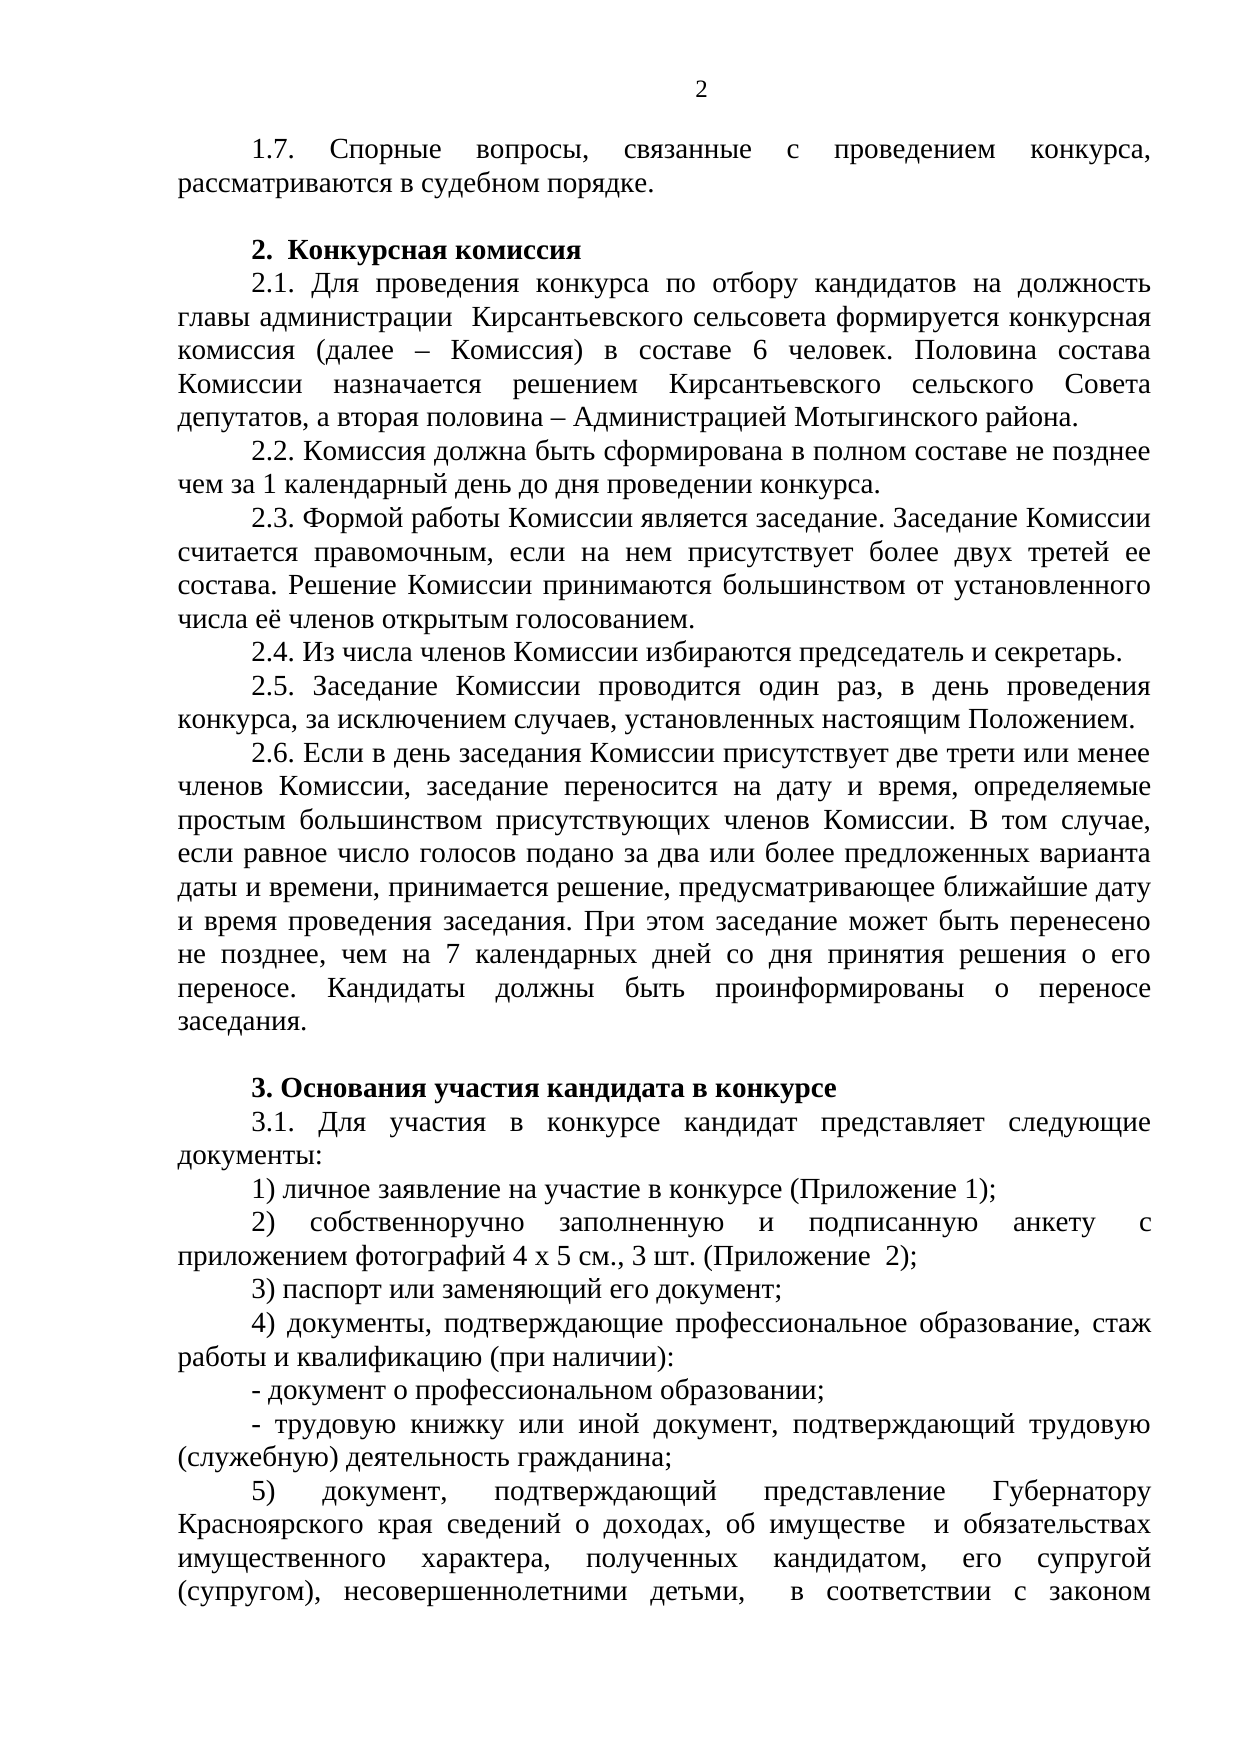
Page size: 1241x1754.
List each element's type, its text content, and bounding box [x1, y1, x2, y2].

text 2) собственноручно заполненную и подписанную анкету с приложением фотографий 4 х 5 см., 3 шт. (Приложение 2); [177, 1204, 1152, 1272]
text 3.1. Для участия в конкурсе кандидат представляет следующие документы: [177, 1104, 1152, 1171]
text 2.6. Если в день заседания Комиссии присутствует две трети или менее членов Комиссии, заседание переносится на дату и время, определяемые простым большинством присутствующих членов Комиссии. В том случае, если равное число голосов подано за два или более предложенных варианта даты и времени, принимается решение, предусматривающее ближайшие дату и время проведения заседания. При этом заседание может быть перенесено не позднее, чем на 7 календарных дней со дня принятия решения о его переносе. Кандидаты должны быть проинформированы о переносе заседания. [177, 735, 1152, 1037]
text 4) документы, подтверждающие профессиональное образование, стаж работы и квалификацию (при наличии): [177, 1305, 1152, 1372]
text 1.7. Спорные вопросы, связанные с проведением конкурса, рассматриваются в судебном порядке. [177, 131, 1152, 198]
text - документ о профессиональном образовании; [177, 1372, 1152, 1406]
text - трудовую книжку или иной документ, подтверждающий трудовую (служебную) деятельность гражданина; [177, 1406, 1152, 1473]
text 1) личное заявление на участие в конкурсе (Приложение 1); [177, 1171, 1152, 1204]
text 2.1. Для проведения конкурса по отбору кандидатов на должность главы администрации Кирсантьевского сельсовета формируется конкурсная комиссия (далее – Комиссия) в составе 6 человек. Половина состава Комиссии назначается решением Кирсантьевского сельского Совета депутатов, а вторая половина – Администрацией Мотыгинского района. [177, 265, 1152, 433]
text 2.4. Из числа членов Комиссии избираются председатель и секретарь. [177, 634, 1152, 668]
text 2.2. Комиссия должна быть сформирована в полном составе не позднее чем за 1 календарный день до дня проведении конкурса. [177, 433, 1152, 500]
text 3) паспорт или заменяющий его документ; [177, 1272, 1152, 1305]
text 3. Основания участия кандидата в конкурсе [177, 1070, 1152, 1104]
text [177, 1473, 1152, 1607]
text 2. Конкурсная комиссия [177, 232, 1152, 265]
text 2.3. Формой работы Комиссии является заседание. Заседание Комиссии считается правомочным, если на нем присутствует более двух третей ее состава. Решение Комиссии принимаются большинством от установленного числа её членов открытым голосованием. [177, 500, 1152, 634]
text 2.5. Заседание Комиссии проводится один раз, в день проведения конкурса, за исключением случаев, установленных настоящим Положением. [177, 668, 1152, 735]
